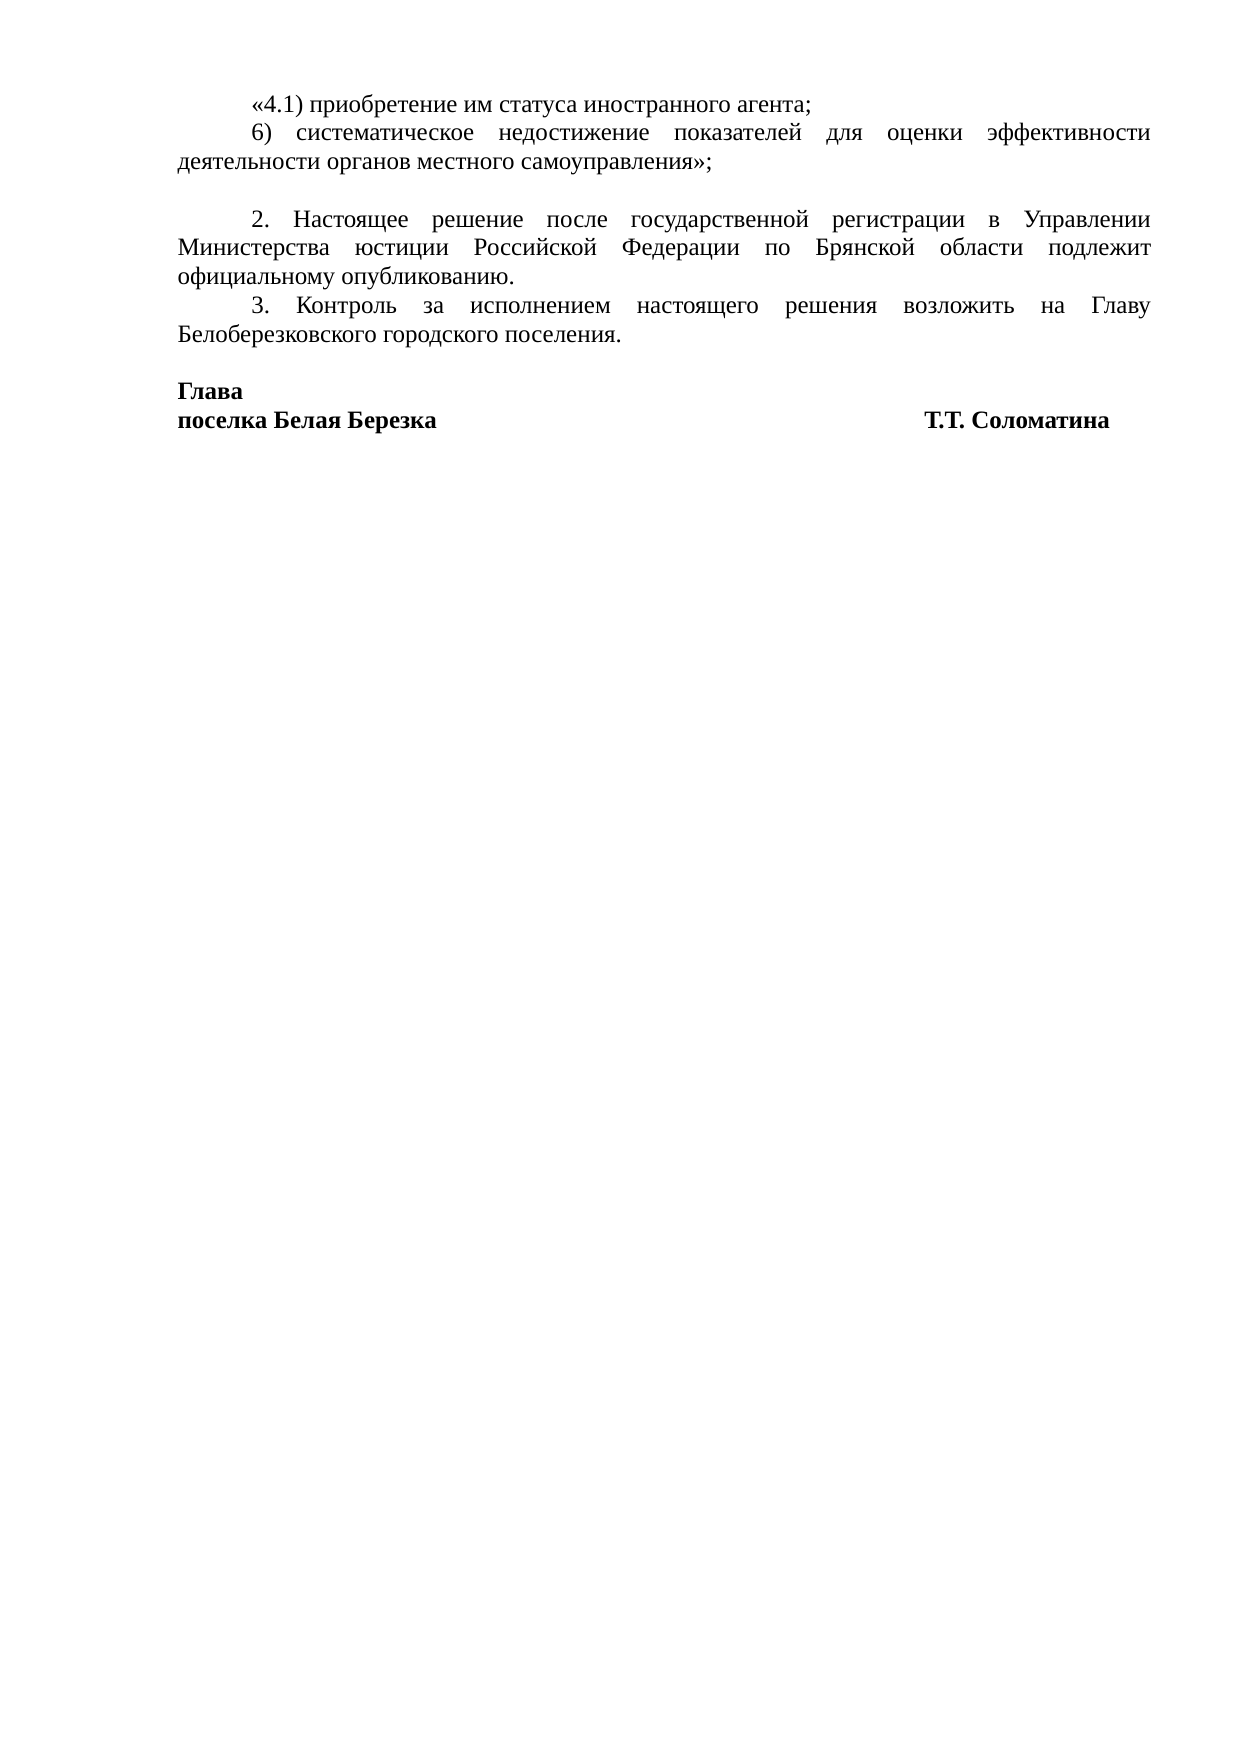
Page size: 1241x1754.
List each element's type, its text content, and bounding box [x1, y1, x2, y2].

text «4.1) приобретение им статуса иностранного агента; [177, 89, 1152, 117]
text 6) систематическое недостижение показателей для оценки эффективности деятельности органов местного самоуправления»; [177, 117, 1152, 175]
text Глава [177, 376, 1152, 405]
text 2. Настоящее решение после государственной регистрации в Управлении Министерства юстиции Российской Федерации по Брянской области подлежит официальному опубликованию. [177, 204, 1152, 290]
text 3. Контроль за исполнением настоящего решения возложить на Главу Белоберезковского городского поселения. [177, 290, 1152, 347]
text поселка Белая Березка Т.Т. Соломатина [177, 405, 1152, 434]
